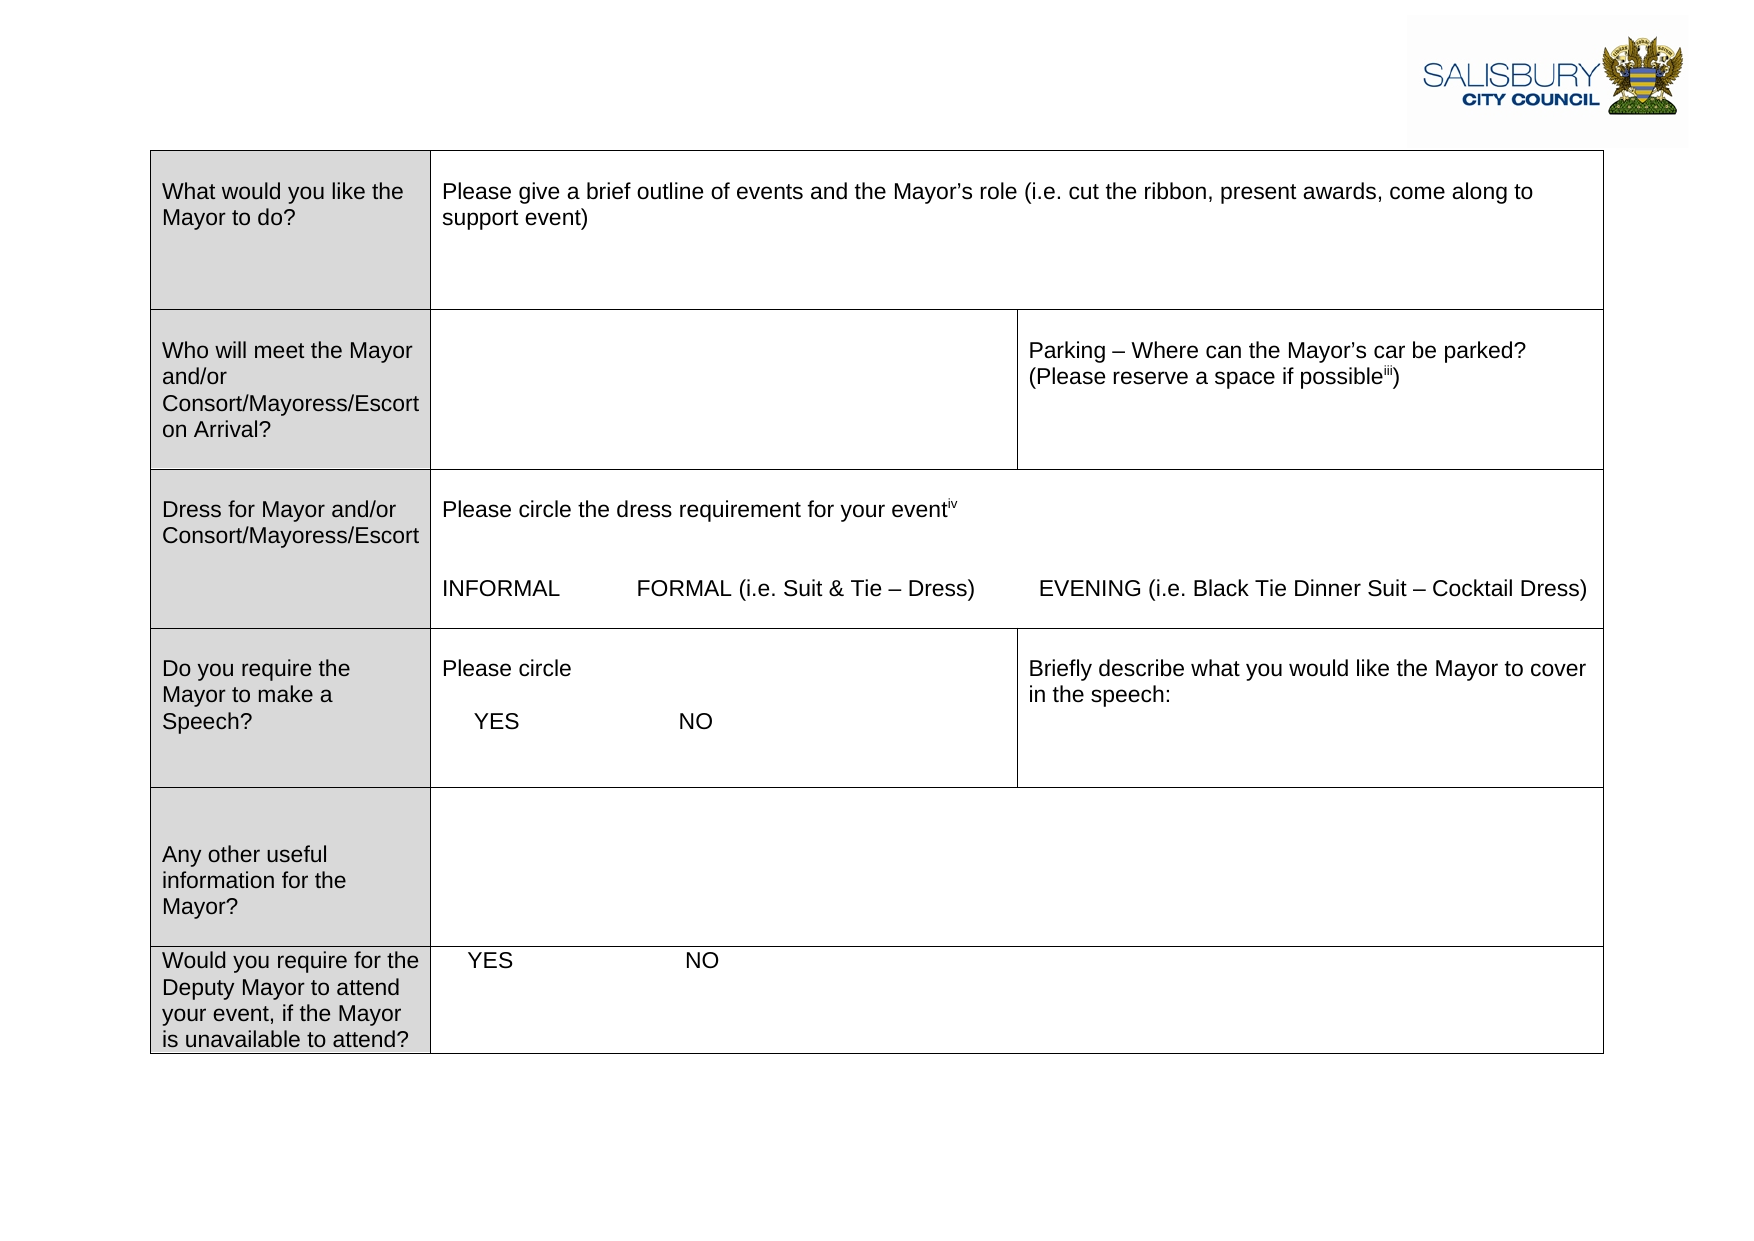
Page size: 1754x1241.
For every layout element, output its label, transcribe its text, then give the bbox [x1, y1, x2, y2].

table_cell Do you require the Mayor to make a Speech? [151, 629, 430, 787]
table_cell Parking – Where can the Mayor’s car be parked? (Please reserve a space if possible) [1018, 310, 1603, 468]
table_cell Any other useful information for the Mayor? [151, 788, 430, 946]
table_cell Who will meet the Mayor and/or Consort/Mayoress/Escort on Arrival? [151, 310, 430, 468]
table_cell Please circle the dress requirement for your event INFORMAL FORMAL (i.e. Suit & Tie – Dress) EVENING (i.e. Black Tie Dinner Suit – Cocktail Dress) [431, 470, 1603, 628]
table_cell [431, 788, 1603, 946]
table_cell [431, 310, 1017, 468]
table_cell Please circle YES NO [431, 629, 1017, 787]
table_cell YES NO [431, 947, 1603, 1052]
table_cell Please give a brief outline of events and the Mayor’s role (i.e. cut the ribbon, present awards, come along to support event) [431, 151, 1603, 309]
table_cell Briefly describe what you would like the Mayor to cover in the speech: [1018, 629, 1603, 787]
table_cell Would you require for the Deputy Mayor to attend your event, if the Mayor is unavailable to attend? [151, 947, 430, 1052]
table_cell Dress for Mayor and/or Consort/Mayoress/Escort [151, 470, 430, 628]
table_cell What would you like the Mayor to do? [151, 151, 430, 309]
picture [1404, 15, 1689, 146]
